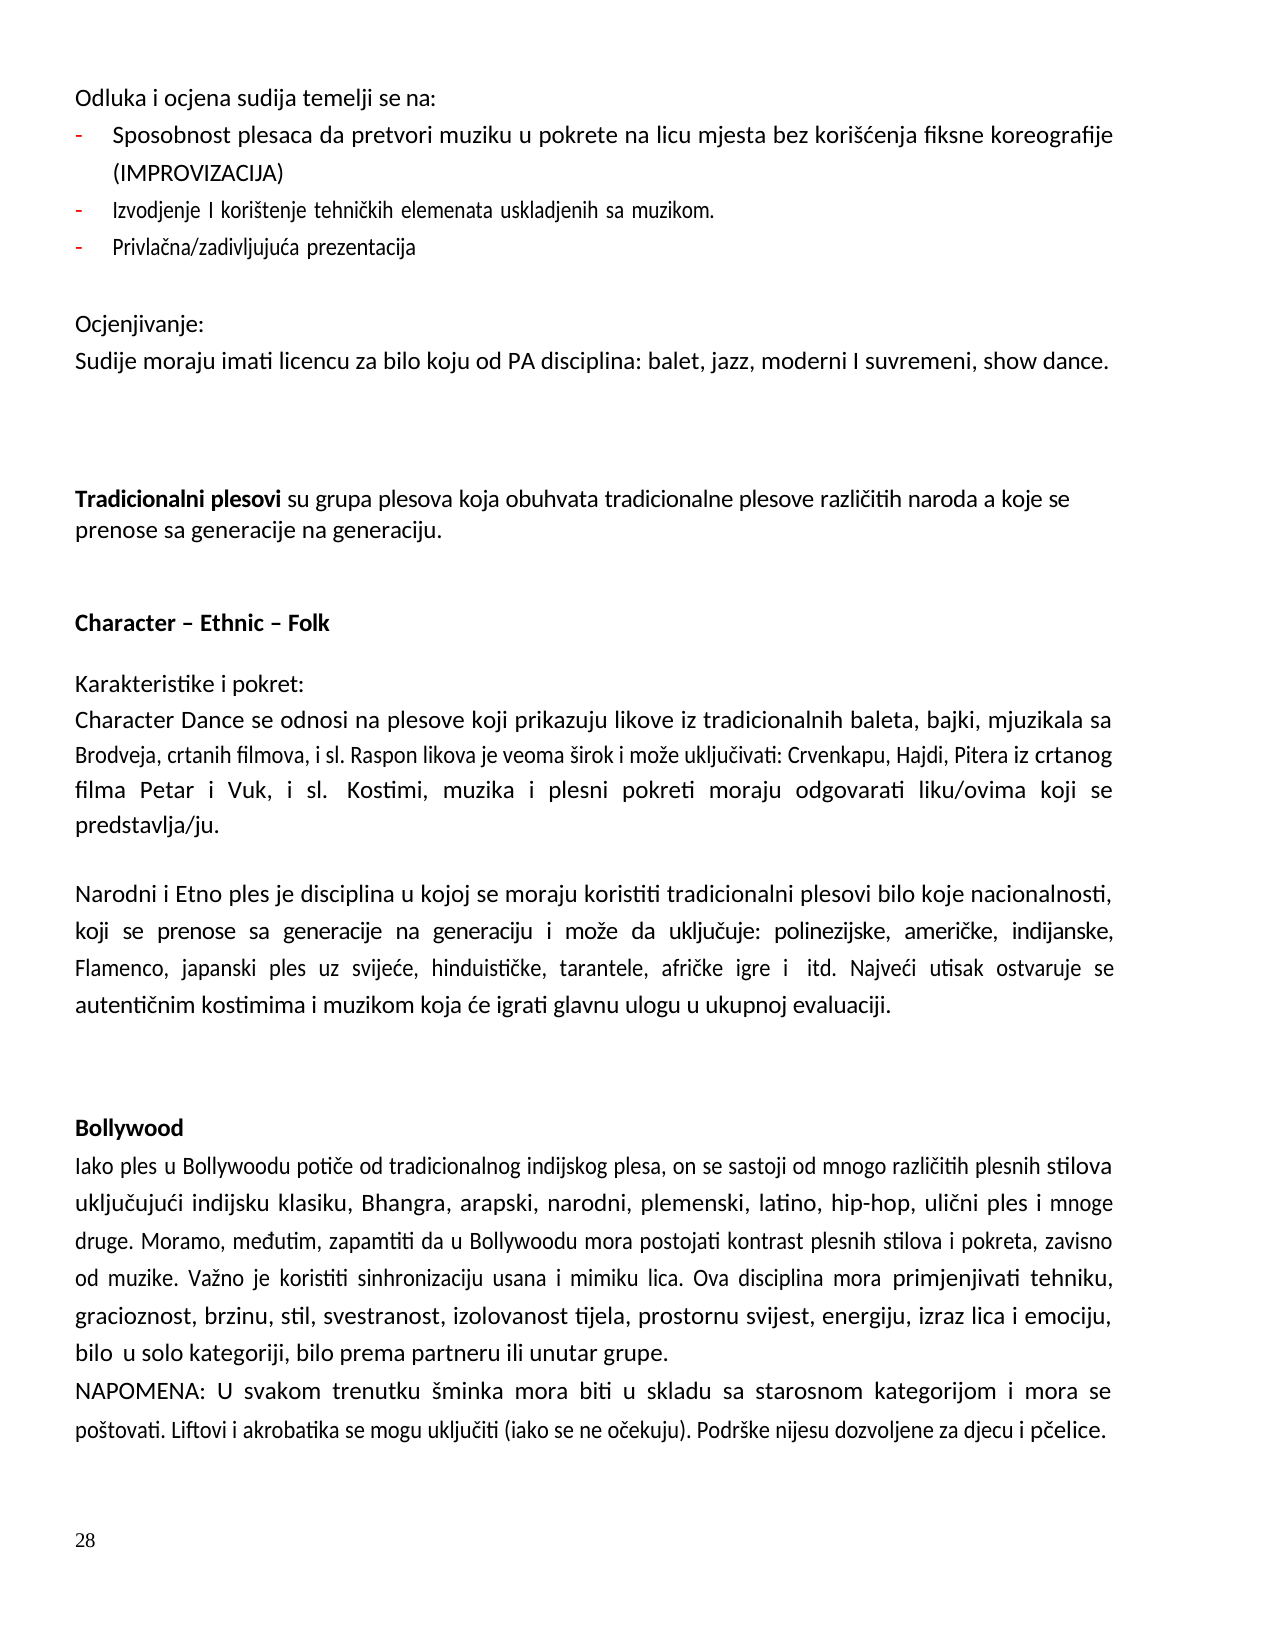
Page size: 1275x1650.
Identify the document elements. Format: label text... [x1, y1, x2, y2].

text Karakteristike i pokret: [75, 668, 1219, 699]
text Odluka i ocjena sudija temelji se na: [75, 82, 1219, 112]
text Narodni i Etno ples je disciplina u kojoj se moraju koristiti tradicionalni plesovi bilo koje nacionalnosti, koji se prenose sa generacije na generaciju i može da uključuje: polinezijske, američke, indijanske, Flamenco, japanski ples uz svijeće, hinduističke, tarantele, afričke igre i itd. Najveći utisak ostvaruje se autentičnim kostimima i muzikom koja će igrati glavnu ulogu u ukupnoj evaluaciji. [75, 878, 1114, 1020]
text prenose sa generacije na generaciju. [75, 514, 1219, 544]
list Izvodjenje I korištenje tehničkih elemenata uskladjenih sa muzikom. [75, 194, 1219, 224]
subtitle Character – Ethnic – Folk [75, 607, 1219, 638]
text Character Dance se odnosi na plesove koji prikazuju likove iz tradicionalnih baleta, bajki, mjuzikala sa Brodveja, crtanih filmova, i sl. Raspon likova je veoma širok i može uključivati: Crvenkapu, Hajdi, Pitera iz crtanog filma Petar i Vuk, i sl. Kostimi, muzika i plesni pokreti moraju odgovarati liku/ovima koji se predstavlja/ju. [75, 704, 1113, 839]
text Iako ples u Bollywoodu potiče od tradicionalnog indijskog plesa, on se sastoji od mnogo različitih plesnih stilova uključujući indijsku klasiku, Bhangra, arapski, narodni, plemenski, latino, hip-hop, ulični ples i mnoge druge. Moramo, međutim, zapamtiti da u Bollywoodu mora postojati kontrast plesnih stilova i pokreta, zavisno od muzike. Važno je koristiti sinhronizaciju usana i mimiku lica. Ova disciplina mora primjenjivati tehniku, gracioznost, brzinu, stil, svestranost, izolovanost tijela, prostornu svijest, energiju, izraz lica i emociju, bilo u solo kategoriji, bilo prema partneru ili unutar grupe. [75, 1150, 1114, 1368]
text Sudije moraju imati licencu za bilo koju od PA disciplina: balet, jazz, moderni I suvremeni, show dance. [75, 345, 1219, 376]
text Ocjenjivanje: [75, 308, 1219, 338]
text Tradicionalni plesovi su grupa plesova koja obuhvata tradicionalne plesove različitih naroda a koje se [75, 483, 1219, 513]
list Sposobnost plesaca da pretvori muziku u pokrete na licu mjesta bez korišćenja fiksne koreografije (IMPROVIZACIJA) [75, 119, 1114, 187]
list Privlačna/zadivljujuća prezentacija [75, 231, 1219, 262]
subtitle Bollywood [75, 1112, 1219, 1143]
text NAPOMENA: U svakom trenutku šminka mora biti u skladu sa starosnom kategorijom i mora se poštovati. Liftovi i akrobatika se mogu uključiti (iako se ne očekuju). Podrške nijesu dozvoljene za djecu i pčelice. [75, 1375, 1112, 1444]
